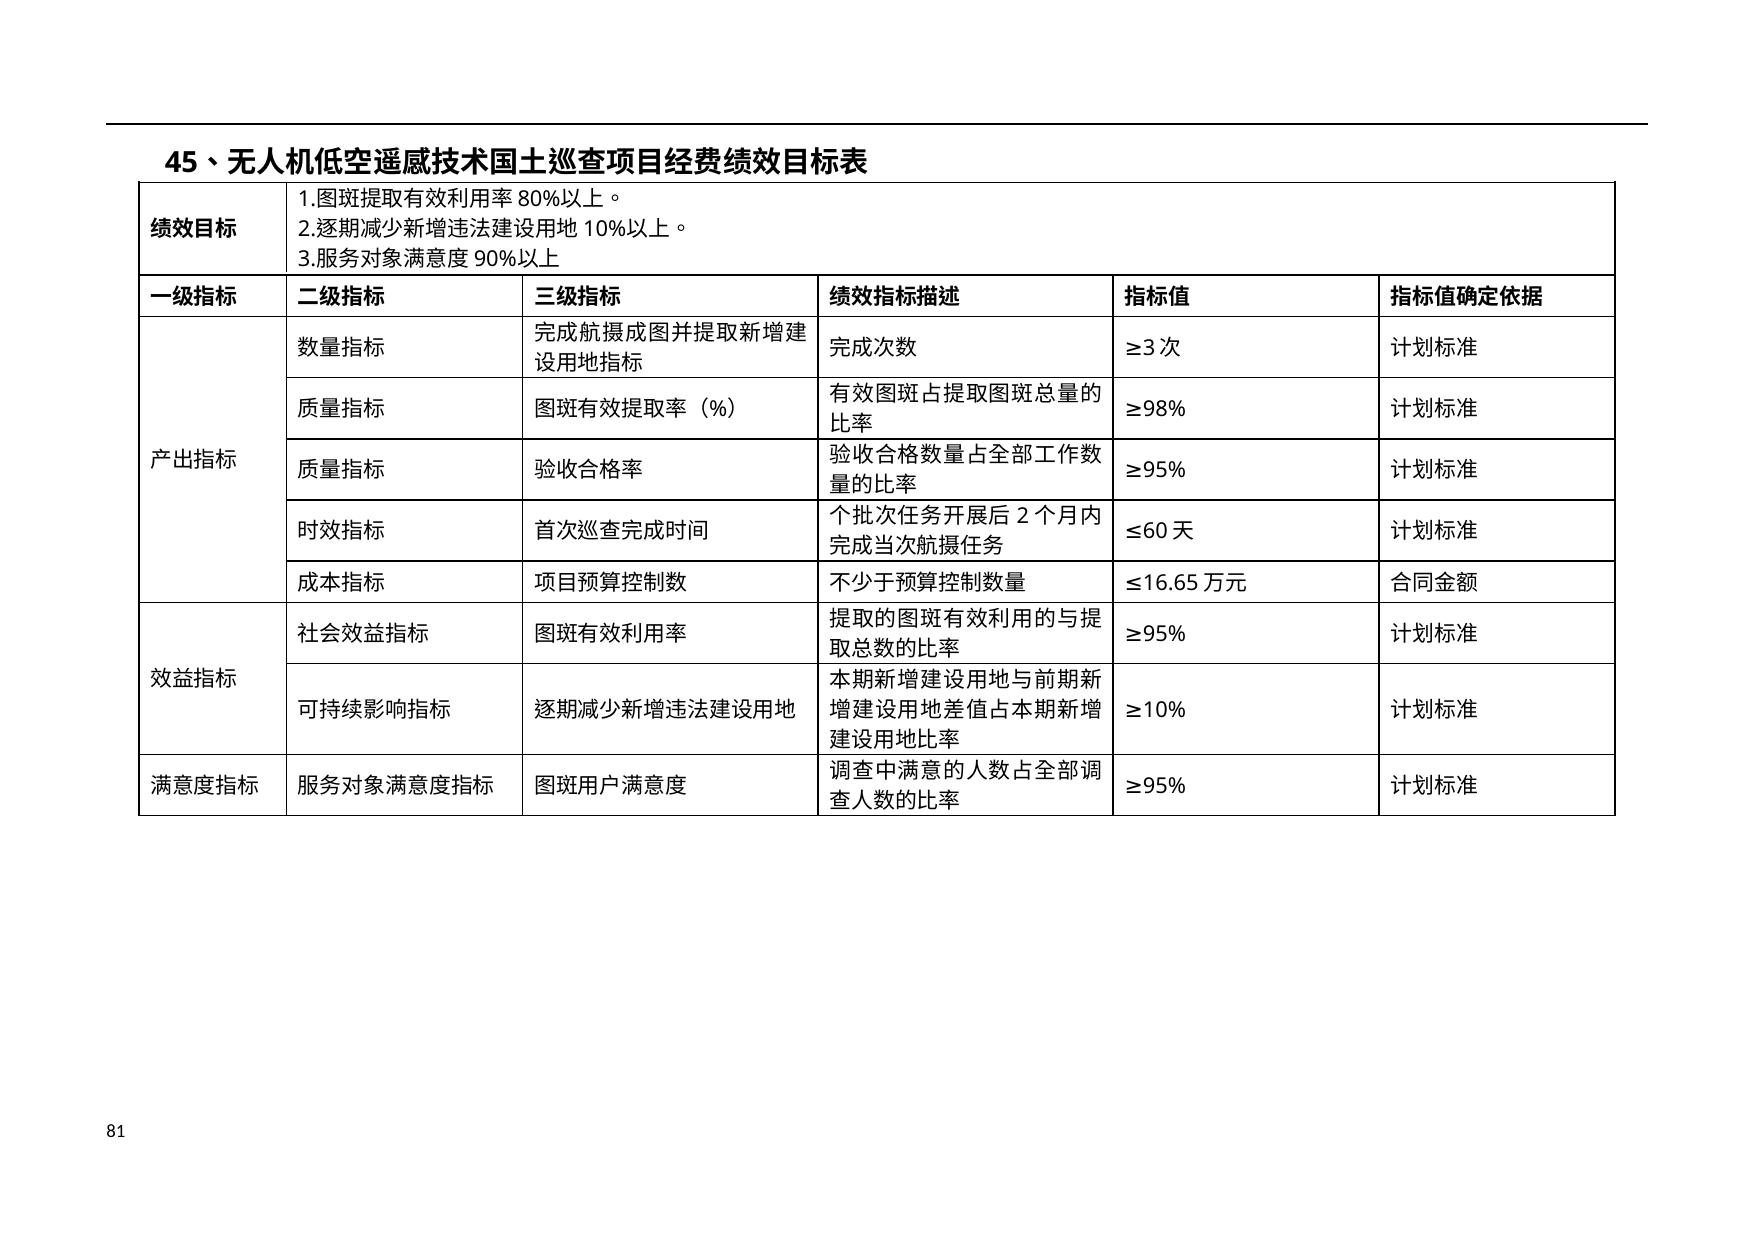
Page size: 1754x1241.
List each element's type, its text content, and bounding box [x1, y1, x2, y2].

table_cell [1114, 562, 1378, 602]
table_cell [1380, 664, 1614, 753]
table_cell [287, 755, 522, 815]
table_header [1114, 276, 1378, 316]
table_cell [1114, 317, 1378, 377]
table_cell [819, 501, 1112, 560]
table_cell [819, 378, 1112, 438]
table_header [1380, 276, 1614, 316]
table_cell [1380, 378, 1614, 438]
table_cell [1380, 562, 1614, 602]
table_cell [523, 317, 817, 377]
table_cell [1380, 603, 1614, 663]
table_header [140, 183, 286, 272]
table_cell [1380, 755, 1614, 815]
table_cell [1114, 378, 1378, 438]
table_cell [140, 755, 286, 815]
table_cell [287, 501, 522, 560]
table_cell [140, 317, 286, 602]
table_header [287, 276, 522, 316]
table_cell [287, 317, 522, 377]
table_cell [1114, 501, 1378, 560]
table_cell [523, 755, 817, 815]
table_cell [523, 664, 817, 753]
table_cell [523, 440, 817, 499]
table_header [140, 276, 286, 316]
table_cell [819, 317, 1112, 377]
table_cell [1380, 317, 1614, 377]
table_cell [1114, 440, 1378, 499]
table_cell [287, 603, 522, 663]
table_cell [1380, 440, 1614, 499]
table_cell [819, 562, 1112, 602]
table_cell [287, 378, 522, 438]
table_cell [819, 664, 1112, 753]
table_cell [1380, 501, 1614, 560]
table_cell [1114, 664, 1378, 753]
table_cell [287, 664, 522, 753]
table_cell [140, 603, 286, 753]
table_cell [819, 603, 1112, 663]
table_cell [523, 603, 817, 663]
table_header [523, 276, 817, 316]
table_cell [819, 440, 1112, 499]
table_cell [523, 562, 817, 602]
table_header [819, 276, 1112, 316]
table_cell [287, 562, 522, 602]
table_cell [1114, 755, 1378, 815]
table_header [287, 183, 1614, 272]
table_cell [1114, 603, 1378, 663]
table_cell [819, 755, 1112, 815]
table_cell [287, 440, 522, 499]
text 45、无人机低空遥感技术国土巡查项目经费绩效目标表 [106, 142, 1648, 181]
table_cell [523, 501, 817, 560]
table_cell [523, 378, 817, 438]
